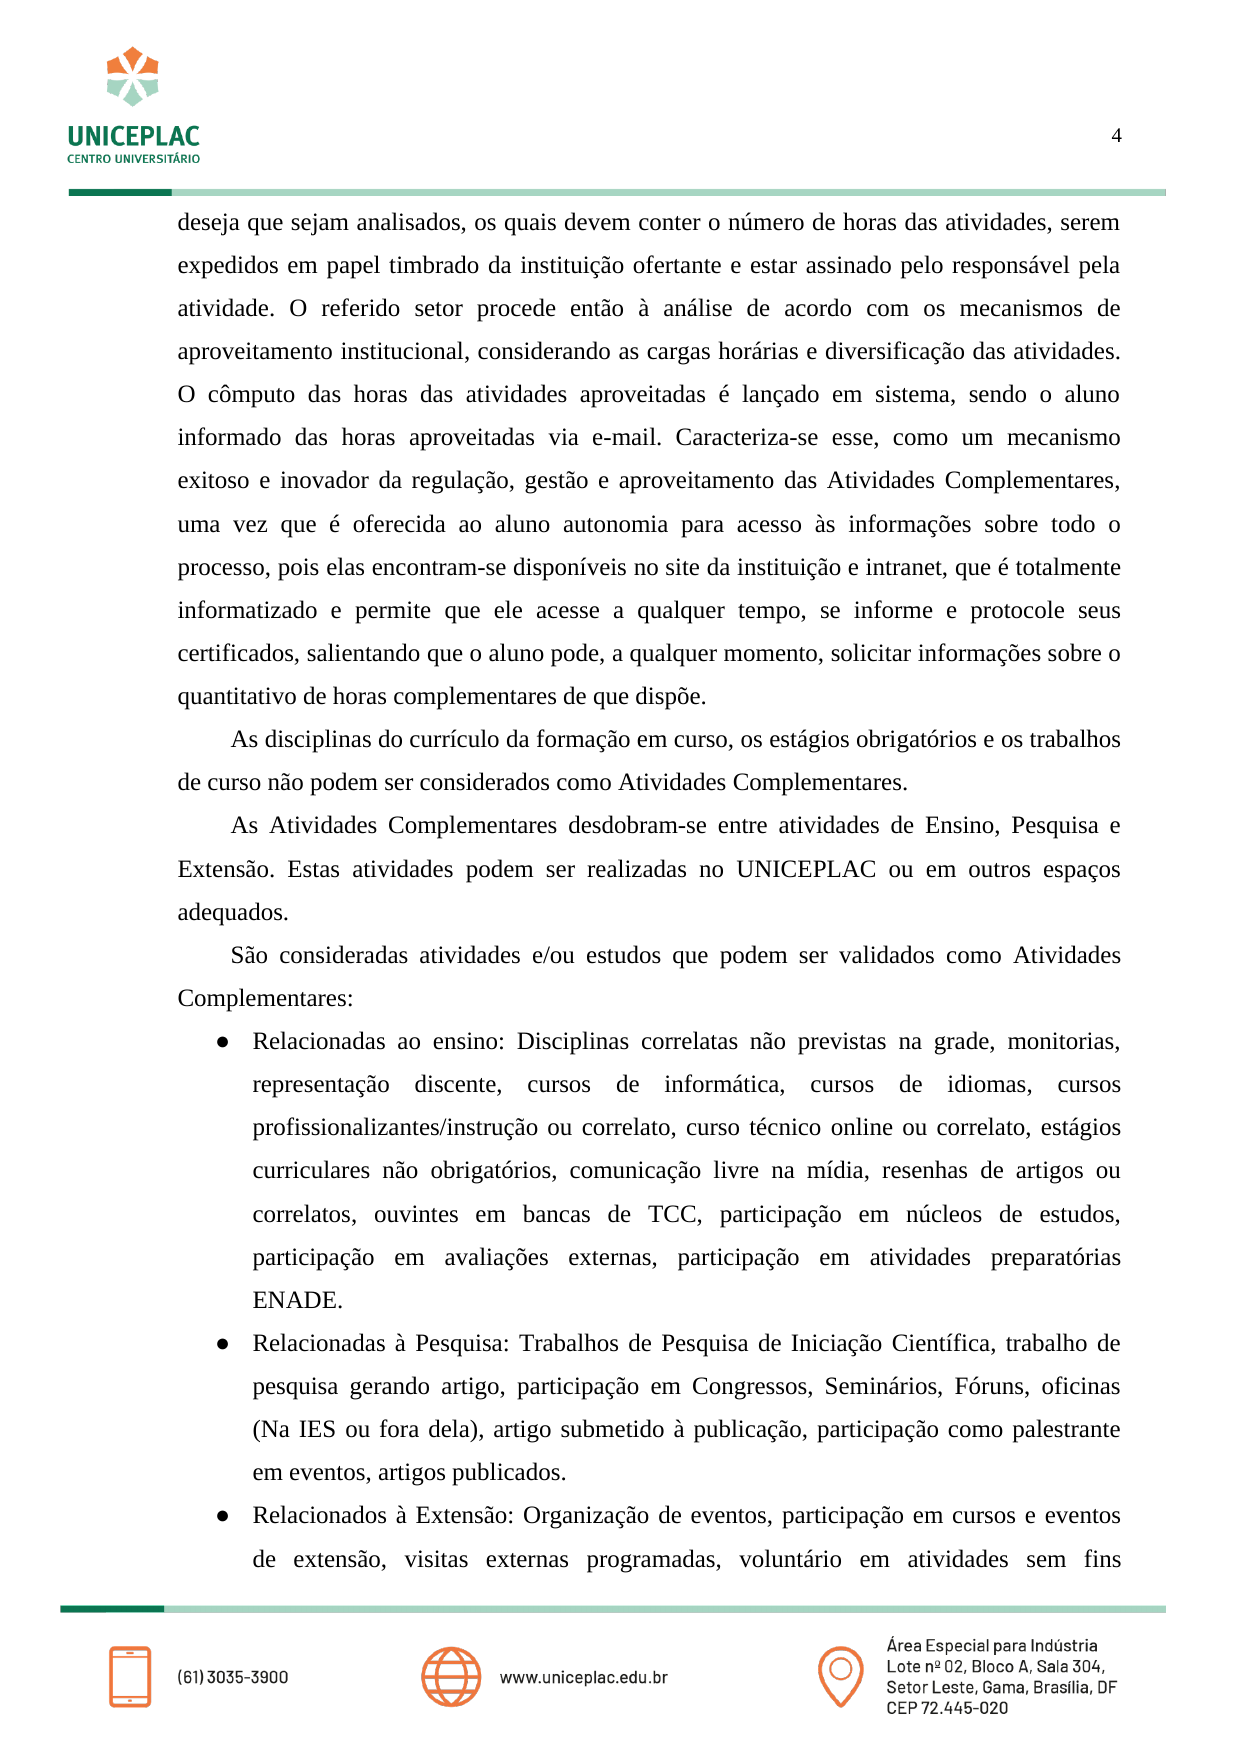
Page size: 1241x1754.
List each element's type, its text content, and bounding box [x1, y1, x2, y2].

text As disciplinas do currículo da formação em curso, os estágios obrigatórios e os trabalhos de curso não podem ser considerados como Atividades Complementares. [177, 724, 1122, 796]
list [215, 1501, 1122, 1572]
text As Atividades Complementares desdobram-se entre atividades de Ensino, Pesquisa e Extensão. Estas atividades podem ser realizadas no UNICEPLAC ou em outros espaços adequados. [177, 811, 1122, 926]
list Relacionadas à Pesquisa: Trabalhos de Pesquisa de Iniciação Científica, trabalho de pesquisa gerando artigo, participação em Congressos, Seminários, Fóruns, oficinas (Na IES ou fora dela), artigo submetido à publicação, participação como palestrante em eventos, artigos publicados. [215, 1328, 1122, 1486]
list Relacionadas ao ensino: Disciplinas correlatas não previstas na grade, monitorias, representação discente, cursos de informática, cursos de idiomas, cursos profissionalizantes/instrução ou correlato, curso técnico online ou correlato, estágios curriculares não obrigatórios, comunicação livre na mídia, resenhas de artigos ou correlatos, ouvintes em bancas de TCC, participação em núcleos de estudos, participação em avaliações externas, participação em atividades preparatórias ENADE. [215, 1026, 1122, 1314]
text São consideradas atividades e/ou estudos que podem ser validados como Atividades Complementares: [177, 940, 1122, 1012]
picture [0, 1553, 1229, 1754]
picture [50, 23, 1183, 219]
